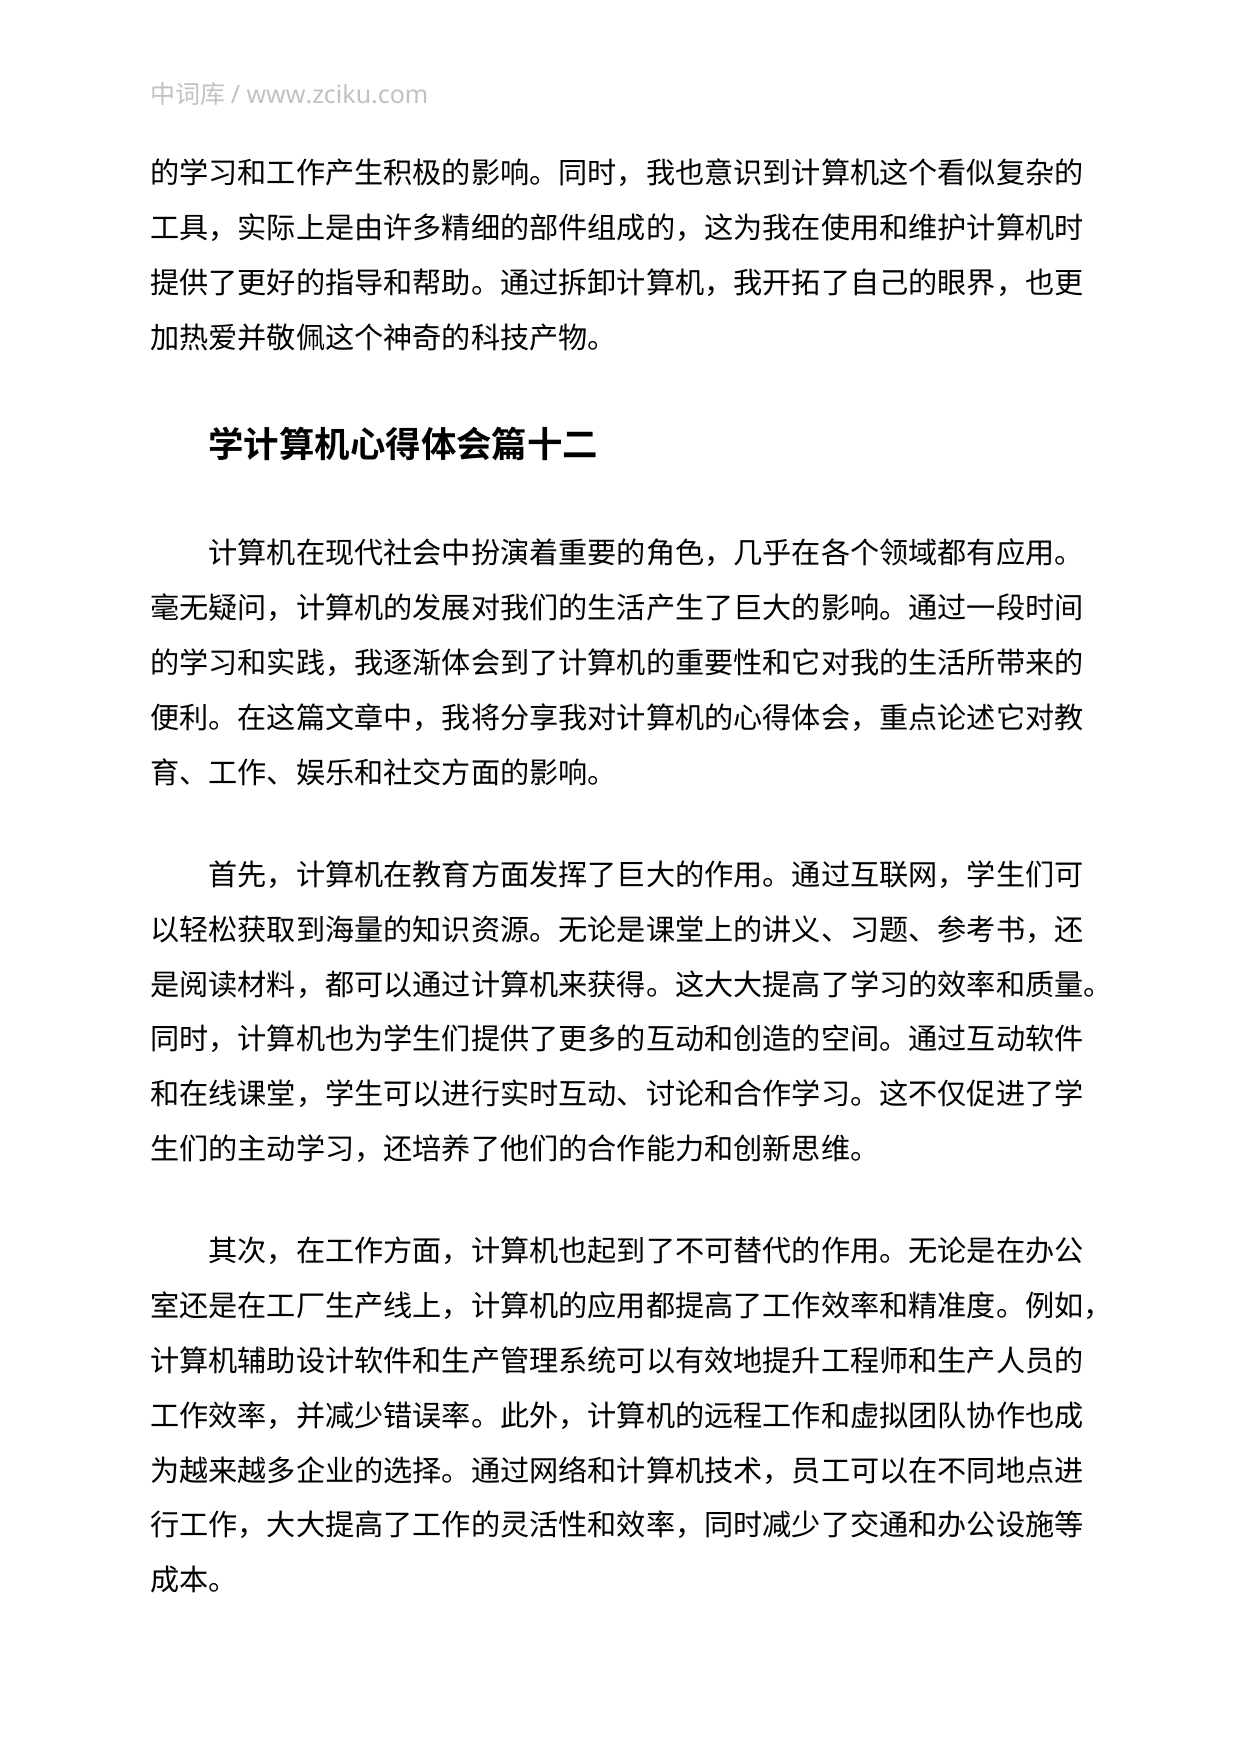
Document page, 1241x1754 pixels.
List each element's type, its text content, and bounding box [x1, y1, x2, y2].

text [150, 150, 1090, 357]
text 学计算机心得体会篇十二 [150, 416, 1090, 468]
text 首先，计算机在教育方面发挥了巨大的作用。通过互联网，学生们可以轻松获取到海量的知识资源。无论是课堂上的讲义、习题、参考书，还是阅读材料，都可以通过计算机来获得。这大大提高了学习的效率和质量。同时，计算机也为学生们提供了更多的互动和创造的空间。通过互动软件和在线课堂，学生可以进行实时互动、讨论和合作学习。这不仅促进了学生们的主动学习，还培养了他们的合作能力和创新思维。 [150, 851, 1090, 1168]
text 计算机在现代社会中扮演着重要的角色，几乎在各个领域都有应用。毫无疑问，计算机的发展对我们的生活产生了巨大的影响。通过一段时间的学习和实践，我逐渐体会到了计算机的重要性和它对我的生活所带来的便利。在这篇文章中，我将分享我对计算机的心得体会，重点论述它对教育、工作、娱乐和社交方面的影响。 [150, 530, 1090, 792]
text 其次，在工作方面，计算机也起到了不可替代的作用。无论是在办公室还是在工厂生产线上，计算机的应用都提高了工作效率和精准度。例如，计算机辅助设计软件和生产管理系统可以有效地提升工程师和生产人员的工作效率，并减少错误率。此外，计算机的远程工作和虚拟团队协作也成为越来越多企业的选择。通过网络和计算机技术，员工可以在不同地点进行工作，大大提高了工作的灵活性和效率，同时减少了交通和办公设施等成本。 [150, 1227, 1090, 1599]
